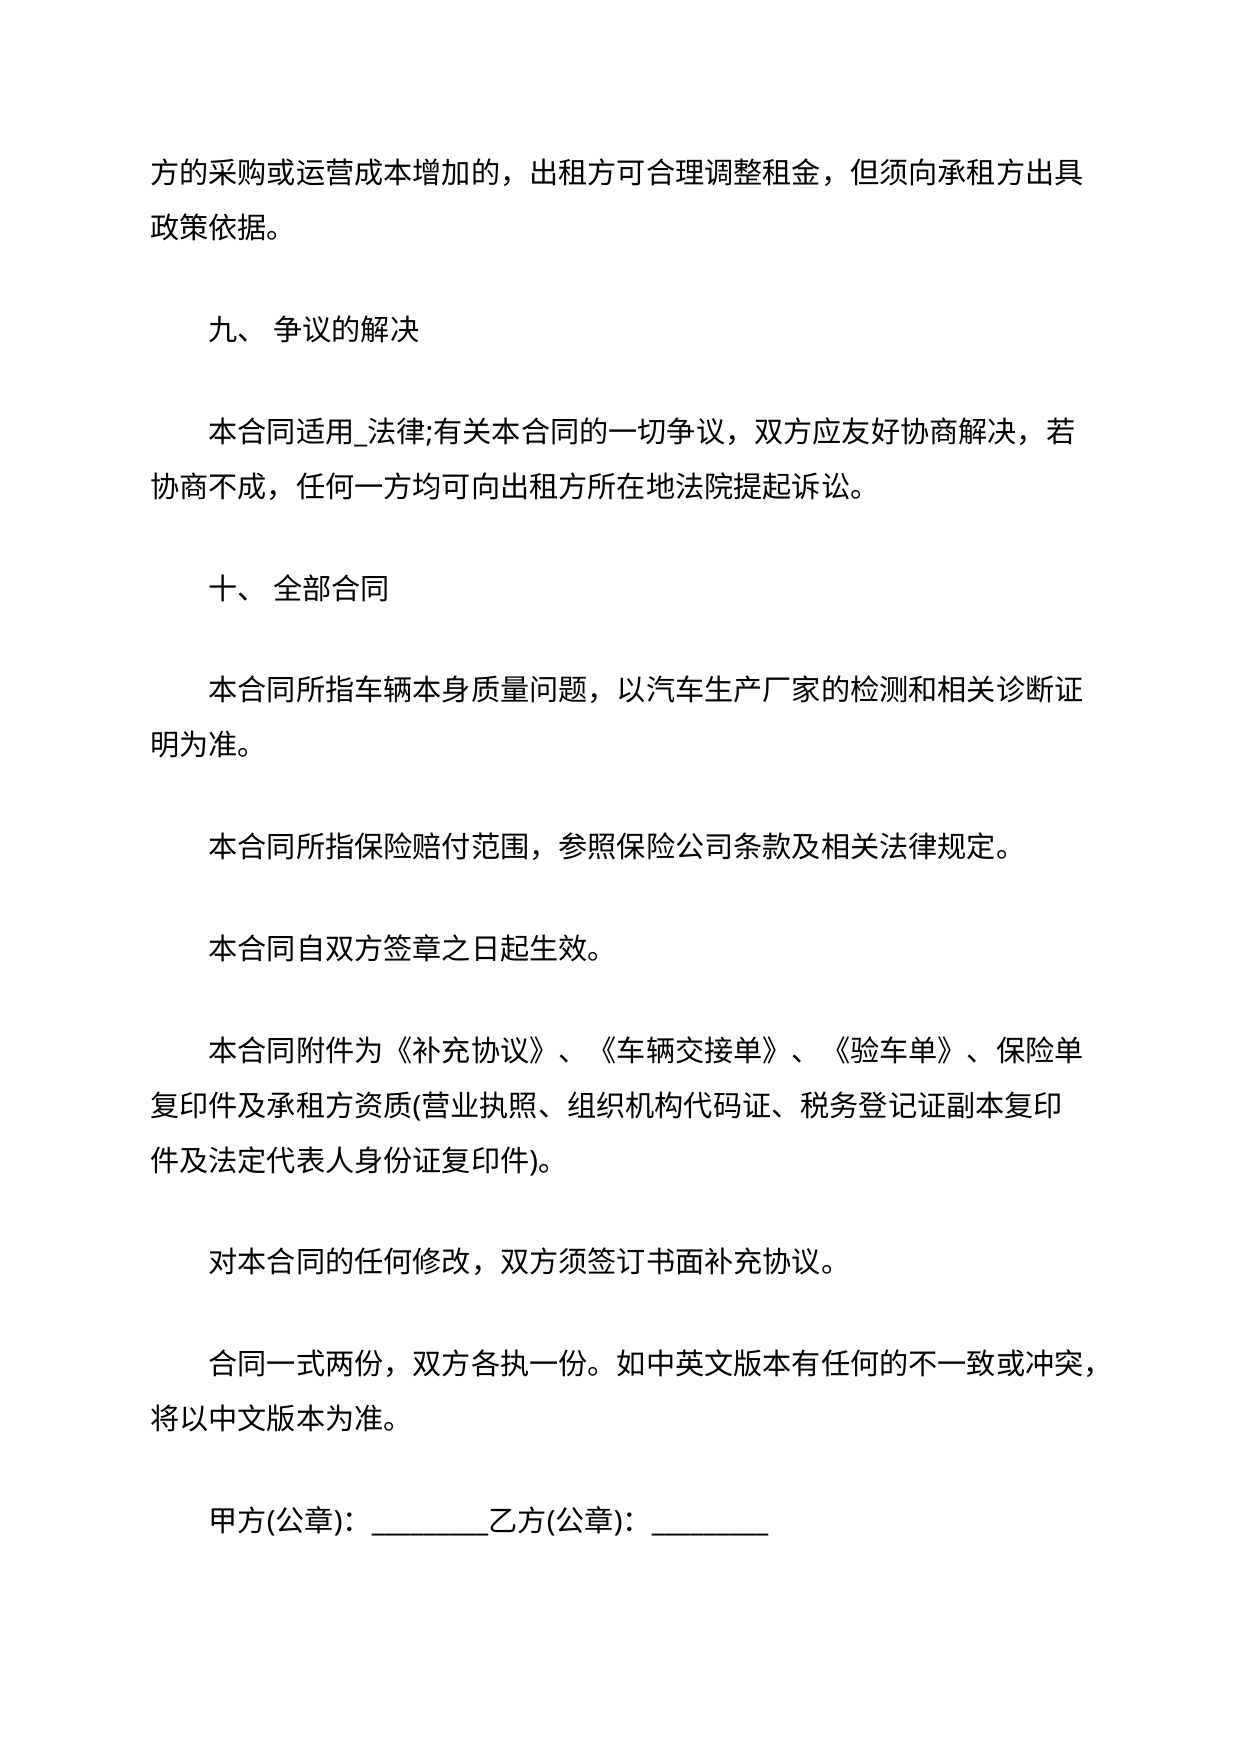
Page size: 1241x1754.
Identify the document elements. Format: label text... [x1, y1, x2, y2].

text 本合同所指保险赔付范围，参照保险公司条款及相关法律规定。 [150, 824, 1090, 866]
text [150, 150, 1090, 247]
text 本合同附件为《补充协议》、《车辆交接单》、《验车单》、保险单复印件及承租方资质(营业执照、组织机构代码证、税务登记证副本复印件及法定代表人身份证复印件)。 [150, 1027, 1090, 1179]
text 甲方(公章)：_________乙方(公章)：_________ [150, 1497, 1090, 1540]
text 本合同适用_法律;有关本合同的一切争议，双方应友好协商解决，若协商不成，任何一方均可向出租方所在地法院提起诉讼。 [150, 408, 1090, 506]
text 合同一式两份，双方各执一份。如中英文版本有任何的不一致或冲突，将以中文版本为准。 [150, 1341, 1090, 1438]
text 对本合同的任何修改，双方须签订书面补充协议。 [150, 1239, 1090, 1281]
text 十、 全部合同 [150, 565, 1090, 607]
text 九、 争议的解决 [150, 307, 1090, 349]
text 本合同所指车辆本身质量问题，以汽车生产厂家的检测和相关诊断证明为准。 [150, 667, 1090, 764]
text 本合同自双方签章之日起生效。 [150, 925, 1090, 968]
